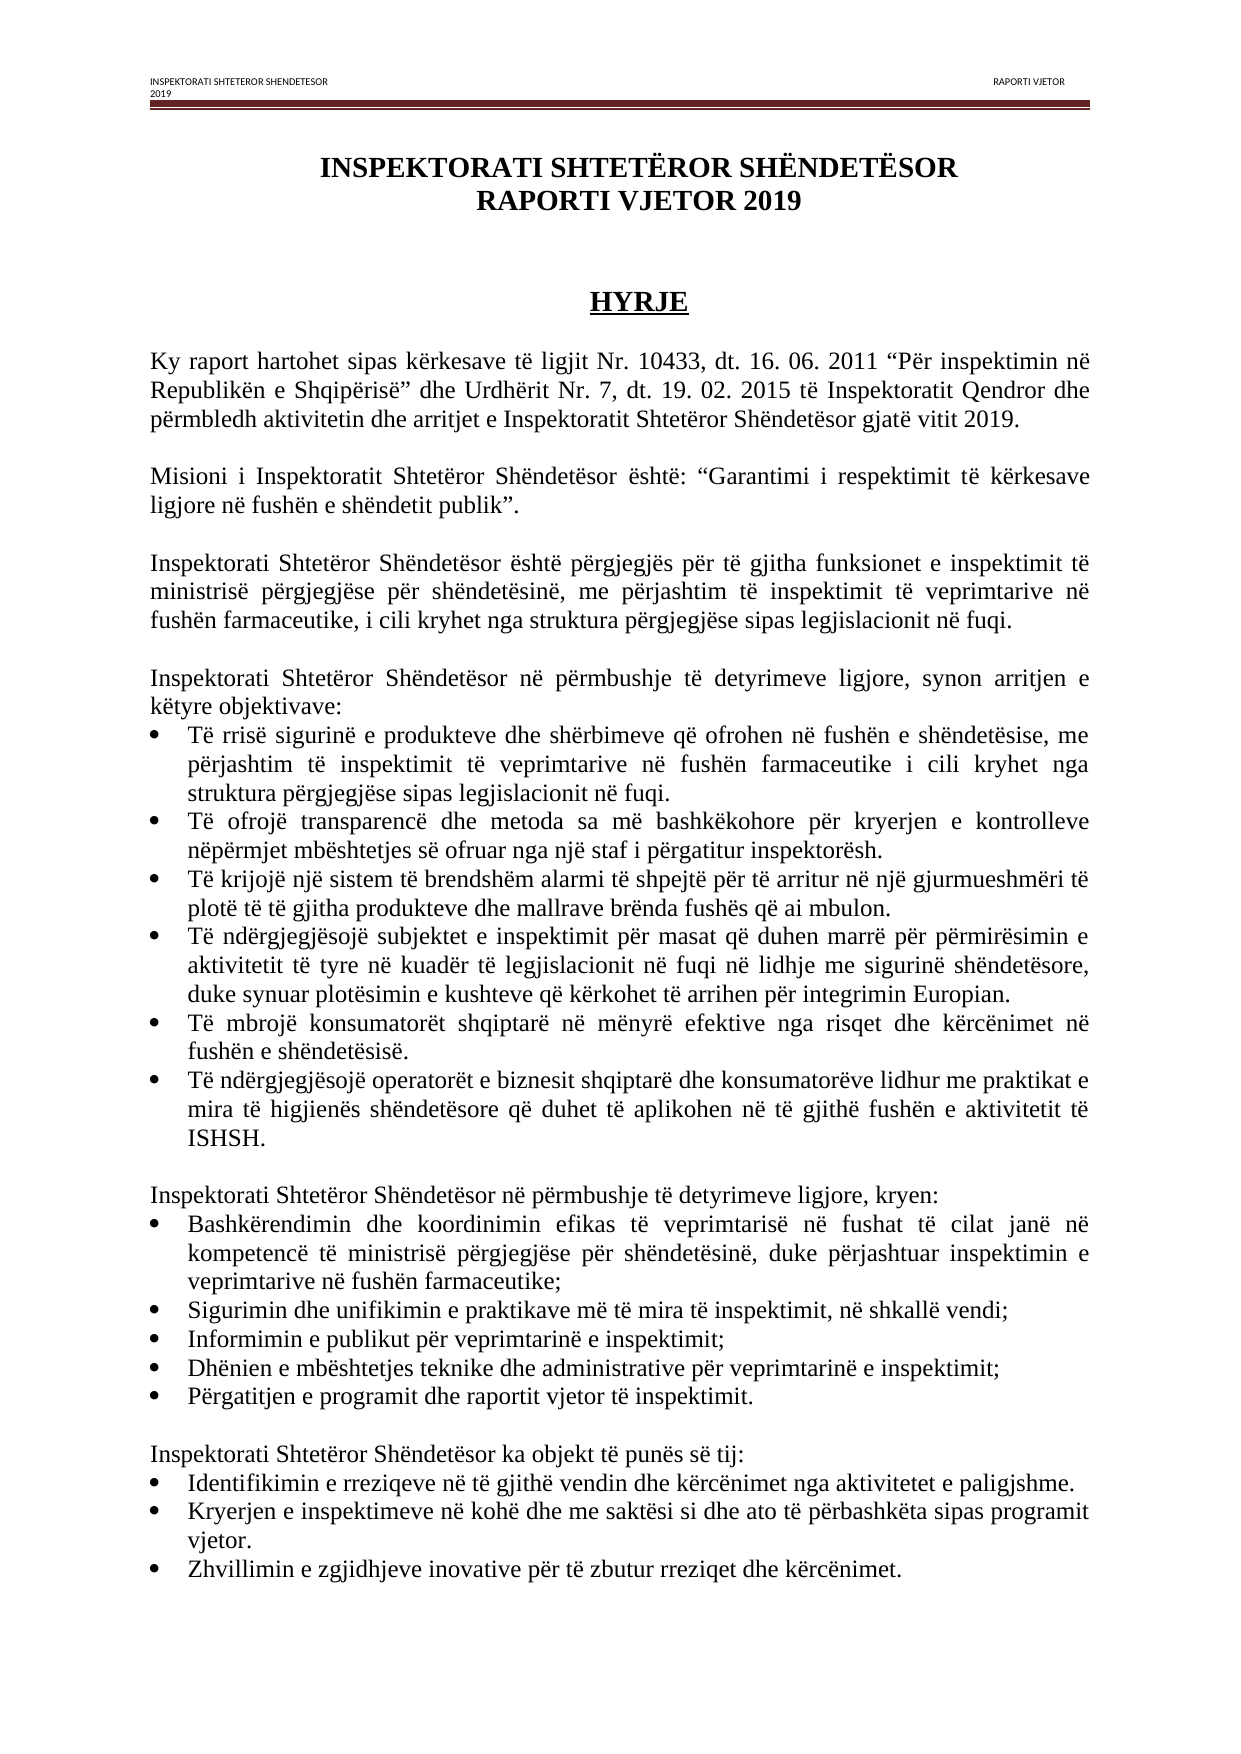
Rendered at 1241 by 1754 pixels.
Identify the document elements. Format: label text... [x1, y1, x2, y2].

list RAPORTI VJETOR 2019 [187, 183, 1090, 217]
list Bashkërendimin dhe koordinimin efikas të veprimtarisë në fushat të cilat janë në kompetencë të ministrisë përgjegjëse për shëndetësinë, duke përjashtuar inspektimin e veprimtarive në fushën farmaceutike; [150, 1209, 1090, 1295]
list Të ofrojë transparencë dhe metoda sa më bashkëkohore për kryerjen e kontrolleve nëpërmjet mbështetjes së ofruar nga një staf i përgatitur inspektorësh. [150, 806, 1090, 864]
list Dhënien e mbështetjes teknike dhe administrative për veprimtarinë e inspektimit; [150, 1353, 1090, 1381]
text Inspektorati Shtetëror Shëndetësor në përmbushje të detyrimeve ligjore, synon arritjen e këtyre objektivave: [150, 663, 1090, 720]
list Të krijojë një sistem të brendshëm alarmi të shpejtë për të arritur në një gjurmueshmëri të plotë të të gjitha produkteve dhe mallrave brënda fushës që ai mbulon. [150, 864, 1090, 921]
list Përgatitjen e programit dhe raportit vjetor të inspektimit. [150, 1381, 1090, 1410]
list Kryerjen e inspektimeve në kohë dhe me saktësi si dhe ato të përbashkëta sipas programit vjetor. [150, 1496, 1090, 1554]
text Misioni i Inspektoratit Shtetëror Shëndetësor është: “Garantimi i respektimit të kërkesave ligjore në fushën e shëndetit publik”. [150, 461, 1090, 519]
list Zhvillimin e zgjidhjeve inovative për të zbutur rreziqet dhe kërcënimet. [150, 1554, 1090, 1583]
text Ky raport hartohet sipas kërkesave të ligjit Nr. 10433, dt. 16. 06. 2011 “Për inspektimin në Republikën e Shqipërisë” dhe Urdhërit Nr. 7, dt. 19. 02. 2015 të Inspektoratit Qendror dhe përmbledh aktivitetin dhe arritjet e Inspektoratit Shtetëror Shëndetësor gjatë vitit 2019. [150, 346, 1090, 433]
list Informimin e publikut për veprimtarinë e inspektimit; [150, 1324, 1090, 1353]
text Inspektorati Shtetëror Shëndetësor ka objekt të punës së tij: [150, 1439, 1090, 1468]
list Të mbrojë konsumatorët shqiptarë në mënyrë efektive nga risqet dhe kërcënimet në fushën e shëndetësisë. [150, 1008, 1090, 1065]
list Të ndërgjegjësojë operatorët e biznesit shqiptarë dhe konsumatorëve lidhur me praktikat e mira të higjienës shëndetësore që duhet të aplikohen në të gjithë fushën e aktivitetit të ISHSH. [150, 1065, 1090, 1151]
text Inspektorati Shtetëror Shëndetësor në përmbushje të detyrimeve ligjore, kryen: [150, 1180, 1090, 1209]
list Identifikimin e rreziqeve në të gjithë vendin dhe kërcënimet nga aktivitetet e paligjshme. [150, 1468, 1090, 1496]
list Sigurimin dhe unifikimin e praktikave më të mira të inspektimit, në shkallë vendi; [150, 1295, 1090, 1324]
list Inspektorati Shtetëror Shëndetësor [187, 150, 1090, 183]
text Inspektorati Shtetëror Shëndetësor është përgjegjës për të gjitha funksionet e inspektimit të ministrisë përgjegjëse për shëndetësinë, me përjashtim të inspektimit të veprimtarive në fushën farmaceutike, i cili kryhet nga struktura përgjegjëse sipas legjislacionit në fuqi. [150, 548, 1090, 634]
list Të ndërgjegjësojë subjektet e inspektimit për masat që duhen marrë për përmirësimin e aktivitetit të tyre në kuadër të legjislacionit në fuqi në lidhje me sigurinë shëndetësore, duke synuar plotësimin e kushteve që kërkohet të arrihen për integrimin Europian. [150, 921, 1090, 1008]
list Të rrisë sigurinë e produkteve dhe shërbimeve që ofrohen në fushën e shëndetësise, me përjashtim të inspektimit të veprimtarive në fushën farmaceutike i cili kryhet nga struktura përgjegjëse sipas legjislacionit në fuqi. [150, 720, 1090, 806]
list Hyrje [187, 284, 1090, 318]
